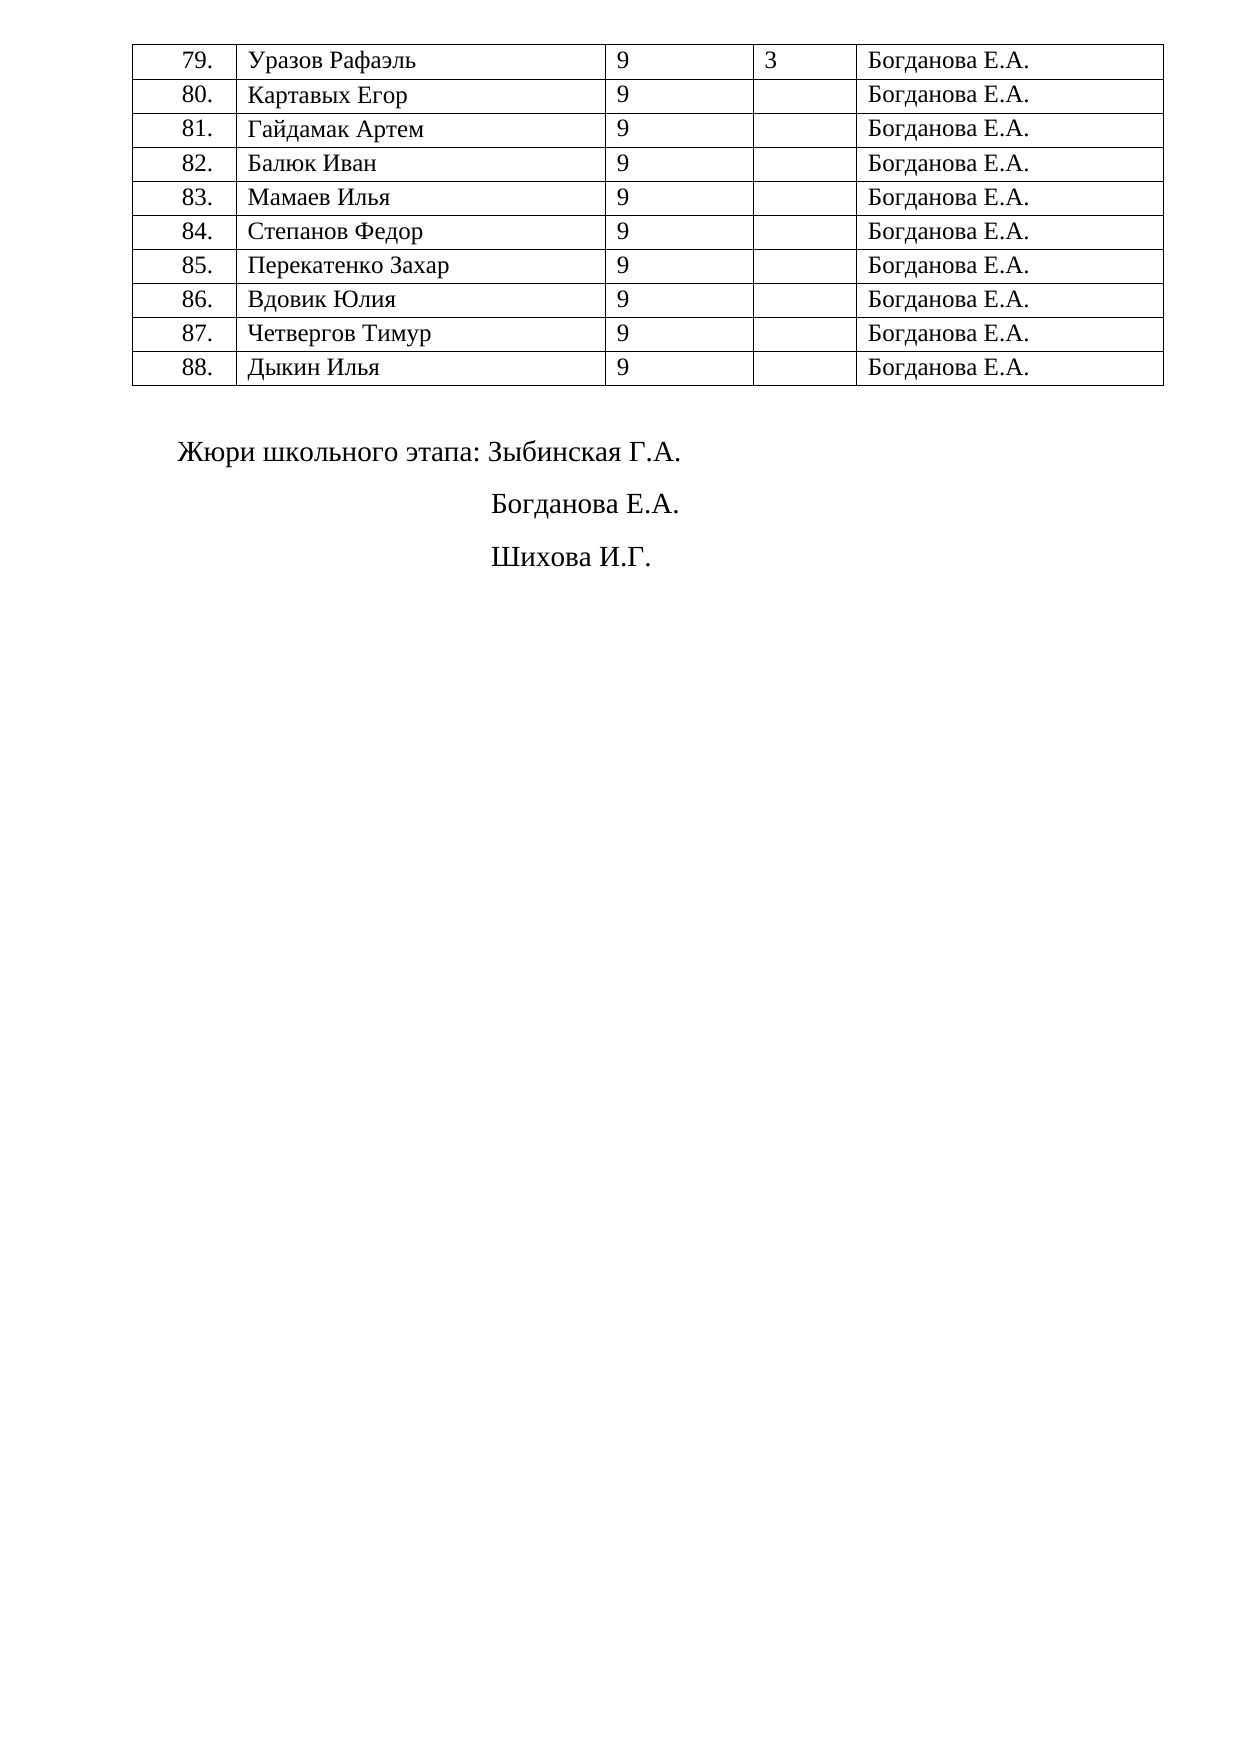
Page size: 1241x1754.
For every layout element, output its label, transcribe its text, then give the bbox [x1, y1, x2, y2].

table_cell 9 [606, 45, 753, 78]
table_cell Богданова Е.А. [857, 148, 1163, 181]
table_cell [754, 352, 856, 385]
table_cell Картавых Егор [237, 80, 605, 112]
table_cell Богданова Е.А. [857, 80, 1163, 112]
table_cell 9 [606, 250, 753, 283]
text Шихова И.Г. [177, 539, 1152, 573]
table_cell [133, 352, 236, 385]
table_cell Дыкин Илья [237, 352, 605, 385]
table_cell 9 [606, 114, 753, 147]
table_cell [133, 148, 236, 181]
table_cell 9 [606, 216, 753, 249]
table_cell [133, 80, 236, 112]
table_cell 9 [606, 284, 753, 317]
table_cell Богданова Е.А. [857, 318, 1163, 351]
table_cell Богданова Е.А. [857, 250, 1163, 283]
table_cell [133, 216, 236, 249]
table_cell [133, 250, 236, 283]
table_cell Богданова Е.А. [857, 182, 1163, 215]
table_cell [133, 114, 236, 147]
table_cell 9 [606, 318, 753, 351]
table_cell Богданова Е.А. [857, 216, 1163, 249]
table_cell [133, 45, 236, 78]
table_cell Четвергов Тимур [237, 318, 605, 351]
table_cell Вдовик Юлия [237, 284, 605, 317]
text Жюри школьного этапа: Зыбинская Г.А. [177, 434, 1152, 467]
table_cell 9 [606, 182, 753, 215]
table_cell Степанов Федор [237, 216, 605, 249]
table_cell [133, 182, 236, 215]
table_cell Богданова Е.А. [857, 114, 1163, 147]
table_cell [754, 80, 856, 112]
table_cell [133, 318, 236, 351]
table_cell Богданова Е.А. [857, 284, 1163, 317]
table_cell [754, 284, 856, 317]
table_cell 9 [606, 80, 753, 112]
table_cell [754, 318, 856, 351]
table_cell Богданова Е.А. [857, 352, 1163, 385]
table_cell 3 [754, 45, 856, 78]
table_cell Богданова Е.А. [857, 45, 1163, 78]
table_cell [754, 114, 856, 147]
table_cell Балюк Иван [237, 148, 605, 181]
table_cell [133, 284, 236, 317]
text Богданова Е.А. [177, 487, 1152, 520]
table_cell Перекатенко Захар [237, 250, 605, 283]
table_cell [754, 148, 856, 181]
table_cell Гайдамак Артем [237, 114, 605, 147]
table_cell 9 [606, 148, 753, 181]
table_cell [754, 216, 856, 249]
table_cell [754, 182, 856, 215]
table_cell [754, 250, 856, 283]
table_cell Мамаев Илья [237, 182, 605, 215]
table_cell Уразов Рафаэль [237, 45, 605, 78]
table_cell 9 [606, 352, 753, 385]
